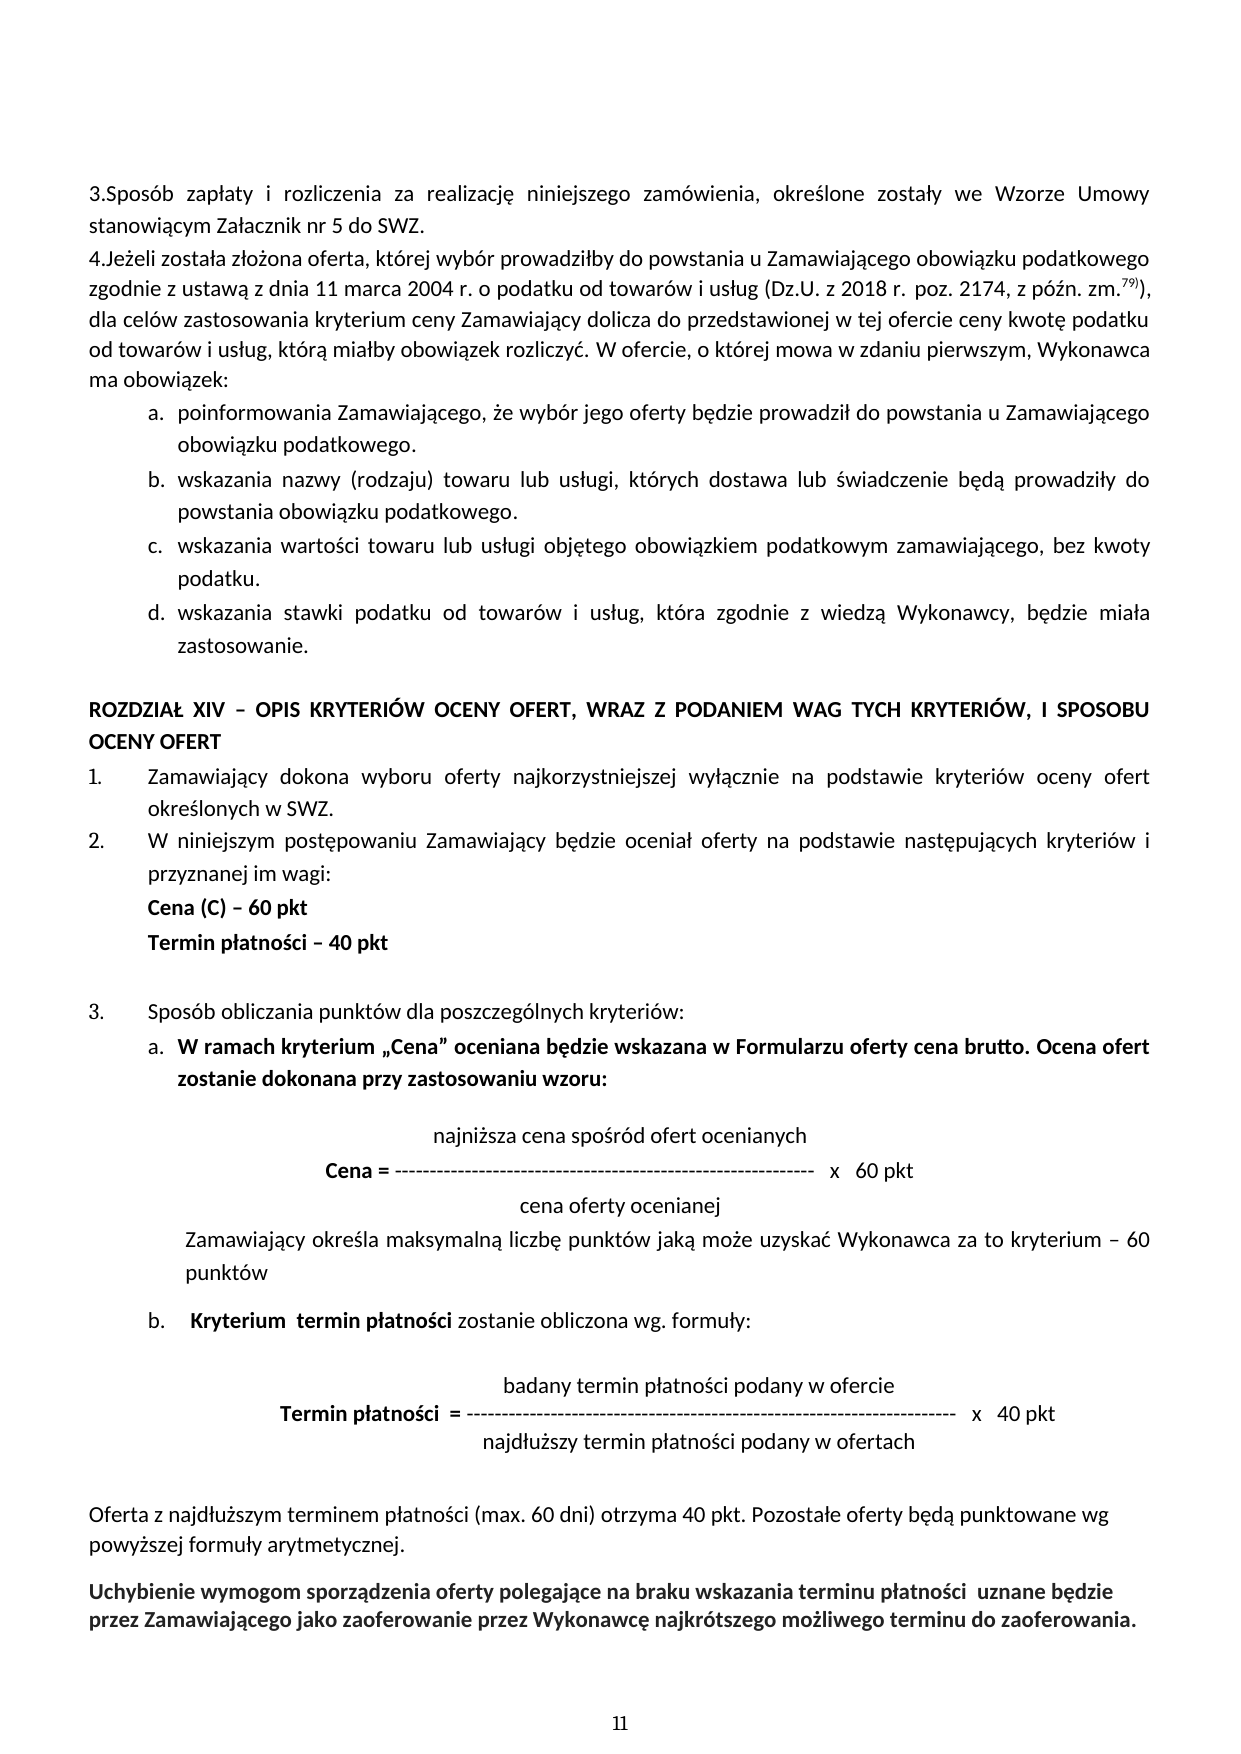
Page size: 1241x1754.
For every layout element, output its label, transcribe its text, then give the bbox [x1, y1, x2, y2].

list najdłuższy termin płatności podany w ofertach [185, 1427, 1152, 1455]
list W ramach kryterium „Cena” oceniana będzie wskazana w Formularzu oferty cena brutto. Ocena ofert zostanie dokonana przy zastosowaniu wzoru: [148, 1032, 1152, 1092]
text cena oferty ocenianej [89, 1191, 1152, 1219]
text Oferta z najdłuższym terminem płatności (max. 60 dni) otrzyma 40 pkt. Pozostałe oferty będą punktowane wg powyższej formuły arytmetycznej. [89, 1500, 1152, 1558]
text najniższa cena spośród ofert ocenianych [89, 1122, 1152, 1149]
list Kryterium termin płatności zostanie obliczona wg. formuły: [148, 1307, 1152, 1335]
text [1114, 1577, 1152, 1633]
text Cena (C) – 60 pkt [133, 893, 1152, 921]
text 3.Sposób zapłaty i rozliczenia za realizację niniejszego zamówienia, określone zostały we Wzorze Umowy stanowiącym Załacznik nr 5 do SWZ. [89, 179, 1152, 239]
text ROZDZIAŁ XIV – OPIS KRYTERIÓW OCENY OFERT, WRAZ Z PODANIEM WAG TYCH KRYTERIÓW, I SPOSOBU OCENY OFERT [89, 695, 1152, 756]
list wskazania stawki podatku od towarów i usług, która zgodnie z wiedzą Wykonawcy, będzie miała zastosowanie. [148, 598, 1152, 659]
text 4.Jeżeli została złożona oferta, której wybór prowadziłby do powstania u Zamawiającego obowiązku podatkowego zgodnie z ustawą z dnia 11 marca 2004 r. o podatku od towarów i usług (Dz.U. z 2018 r. poz. 2174, z późn. zm.79)), dla celów zastosowania kryterium ceny Zamawiający dolicza do przedstawionej w tej ofercie ceny kwotę podatku od towarów i usług, którą miałby obowiązek rozliczyć. W ofercie, o której mowa w zdaniu pierwszym, Wykonawca ma obowiązek: [89, 244, 1152, 393]
list Zamawiający dokona wyboru oferty najkorzystniejszej wyłącznie na podstawie kryteriów oceny ofert określonych w SWZ. [89, 762, 1152, 822]
list W niniejszym postępowaniu Zamawiający będzie oceniał oferty na podstawie następujących kryteriów i przyznanej im wagi: [89, 827, 1152, 887]
list poinformowania Zamawiającego, że wybór jego oferty będzie prowadził do powstania u Zamawiającego obowiązku podatkowego. [148, 398, 1152, 458]
text Cena = ------------------------------------------------------------ x 60 pkt [89, 1156, 1152, 1184]
list wskazania nazwy (rodzaju) towaru lub usługi, których dostawa lub świadczenie będą prowadziły do powstania obowiązku podatkowego. [148, 465, 1152, 525]
list wskazania wartości towaru lub usługi objętego obowiązkiem podatkowym zamawiającego, bez kwoty podatku. [148, 532, 1152, 592]
list Sposób obliczania punktów dla poszczególnych kryteriów: [89, 997, 1152, 1026]
text Zamawiający określa maksymalną liczbę punktów jaką może uzyskać Wykonawca za to kryterium – 60 punktów [185, 1226, 1152, 1286]
list badany termin płatności podany w ofercie [185, 1371, 1152, 1399]
text Termin płatności – 40 pkt [133, 928, 1152, 956]
list Termin płatności = ---------------------------------------------------------------------- x 40 pkt [185, 1399, 1152, 1427]
